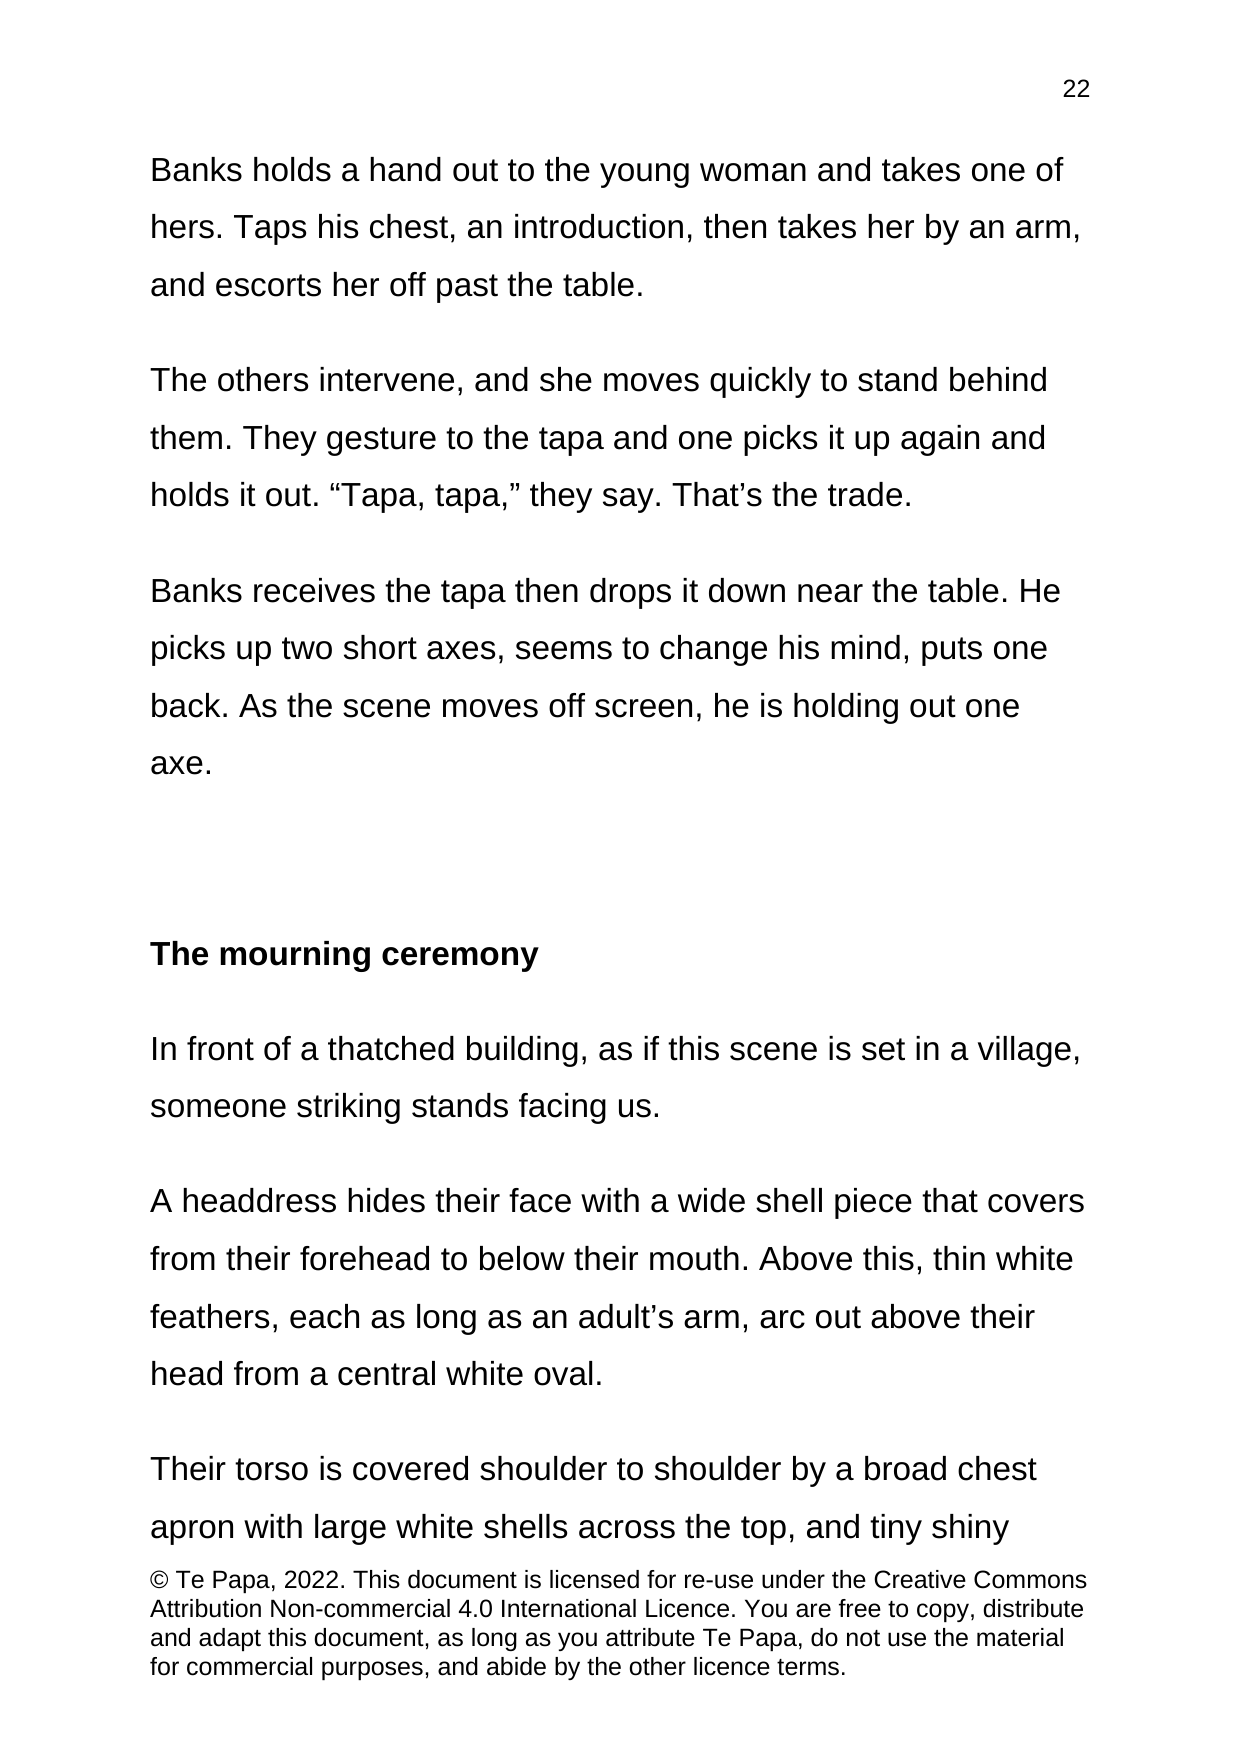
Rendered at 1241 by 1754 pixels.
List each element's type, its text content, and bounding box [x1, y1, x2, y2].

text Banks holds a hand out to the young woman and takes one of hers. Taps his chest, an introduction, then takes her by an arm, and escorts her off past the table. [150, 150, 1090, 304]
text Banks receives the tapa then drops it down near the table. He picks up two short axes, seems to change his mind, puts one back. As the scene moves off screen, he is holding out one axe. [150, 571, 1090, 782]
text In front of a thatched building, as if this scene is set in a village, someone striking stands facing us. [150, 1029, 1090, 1125]
text The others intervene, and she moves quickly to stand behind them. They gesture to the tapa and one picks it up again and holds it out. “Tapa, tapa,” they say. That’s the trade. [150, 360, 1090, 514]
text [150, 1449, 1090, 1545]
subtitle The mourning ceremony [150, 934, 1090, 972]
text A headdress hides their face with a wide shell piece that covers from their forehead to below their mouth. Above this, thin white feathers, each as long as an adult’s arm, arc out above their head from a central white oval. [150, 1181, 1090, 1393]
